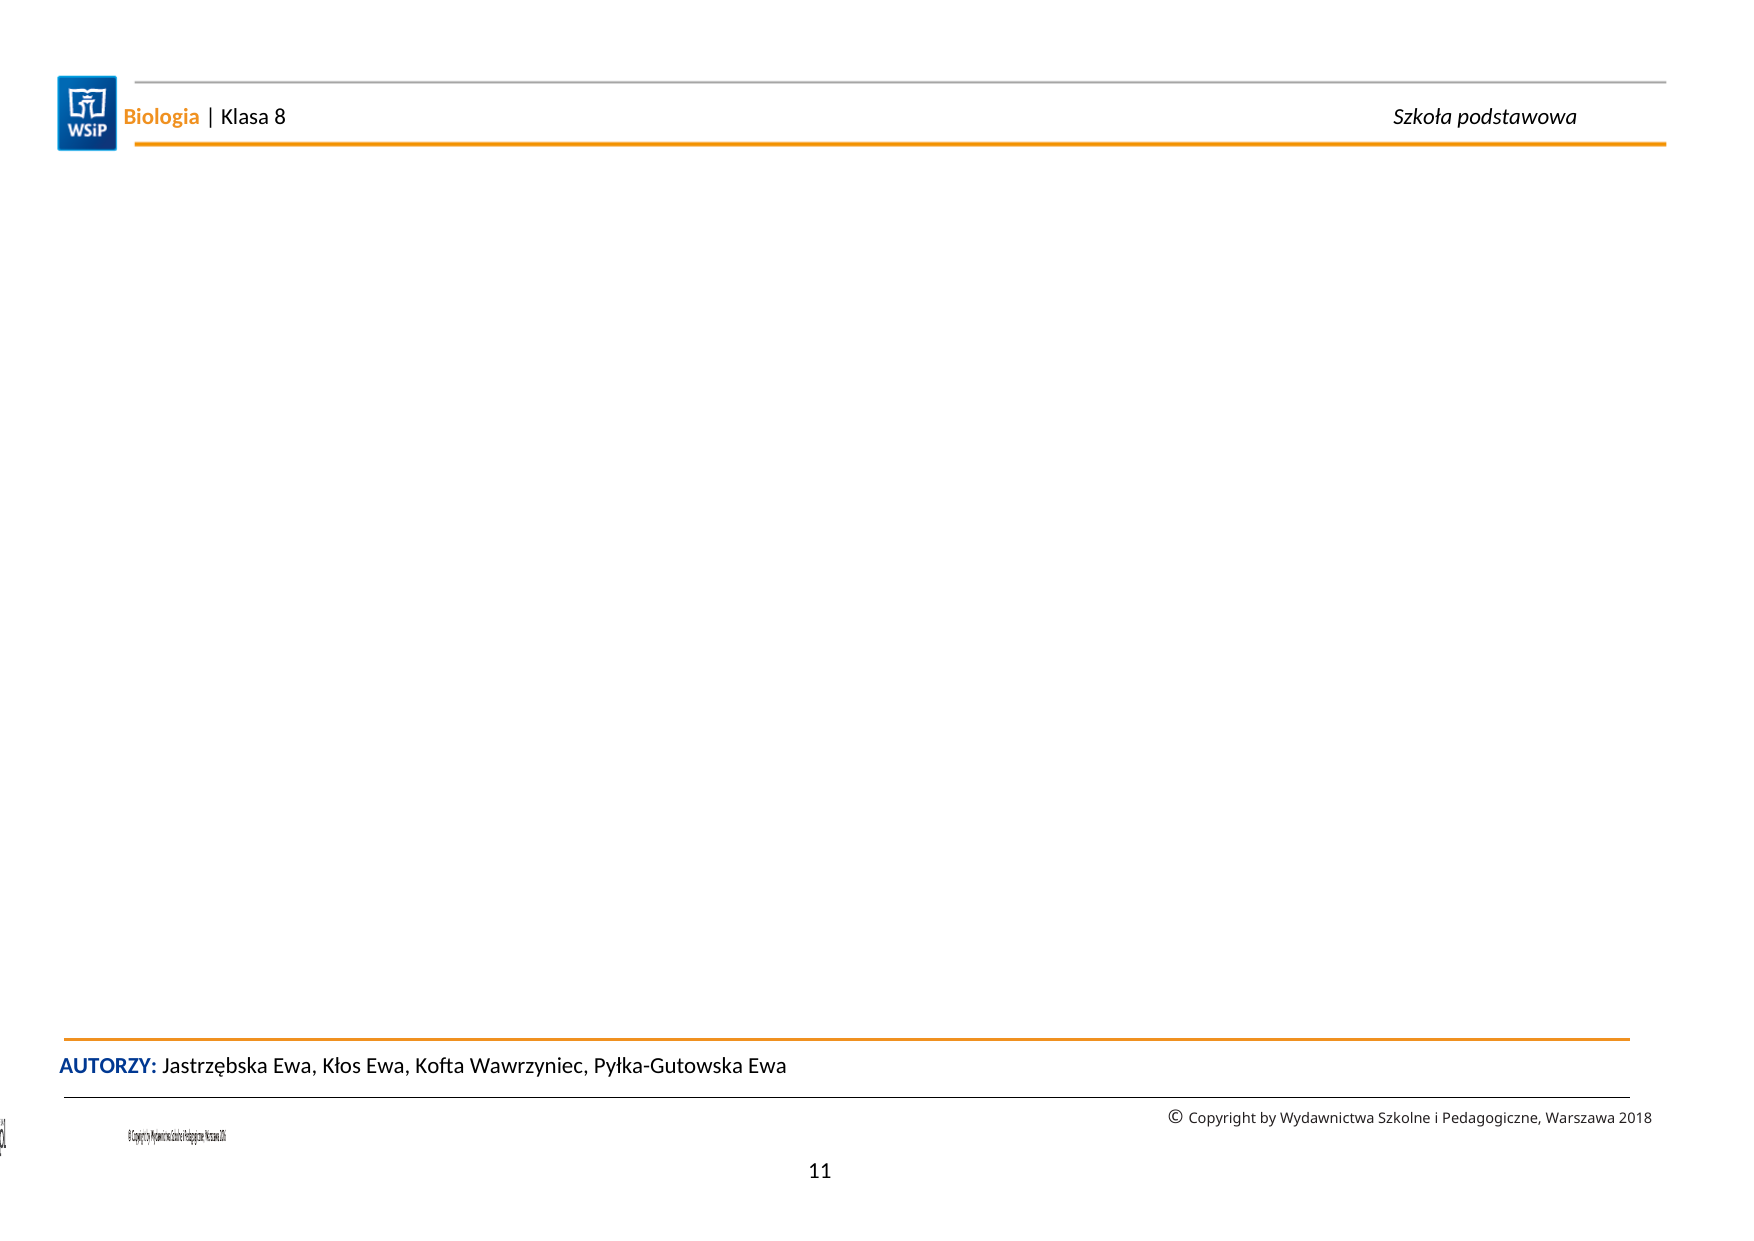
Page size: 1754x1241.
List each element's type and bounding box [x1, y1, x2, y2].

picture [0, 18, 1667, 175]
